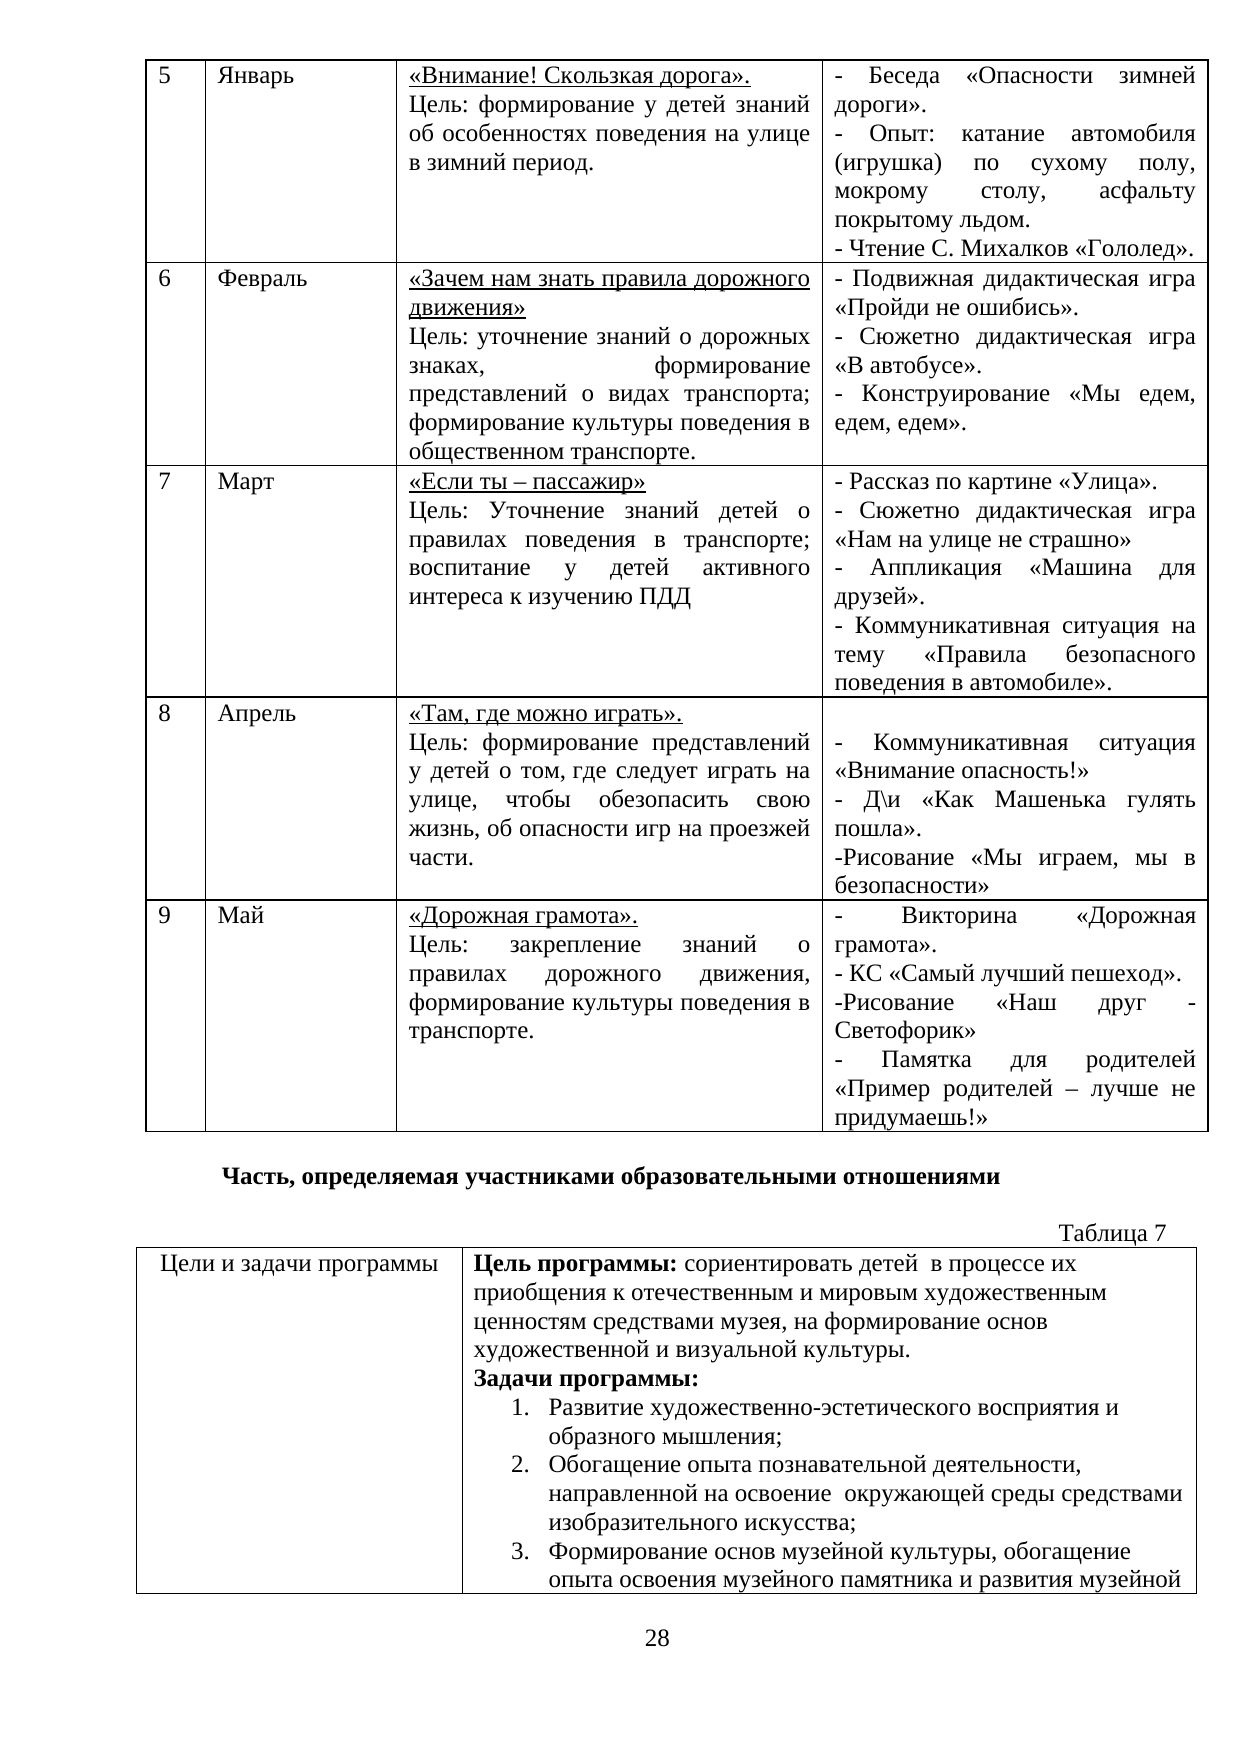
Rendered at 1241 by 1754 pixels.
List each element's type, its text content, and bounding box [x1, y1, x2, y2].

table_cell «Внимание! Скользкая дорога». Цель: формирование у детей знаний об особенностях поведения на улице в зимний период. [397, 61, 822, 262]
table_cell Февраль [206, 263, 396, 465]
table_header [137, 1248, 462, 1593]
table_cell - Викторина «Дорожная грамота». - КС «Самый лучший пешеход». -Рисование «Наш друг - Светофорик» - Памятка для родителей «Пример родителей – лучше не придумаешь!» [823, 901, 1207, 1131]
table_cell 5 [147, 61, 205, 262]
text Часть, определяемая участниками образовательными отношениями [148, 1161, 1166, 1190]
table_cell - Беседа «Опасности зимней дороги». - Опыт: катание автомобиля (игрушка) по сухому полу, мокрому столу, асфальту покрытому льдом. - Чтение С. Михалков «Гололед». [823, 61, 1207, 262]
table_cell «Там, где можно играть». Цель: формирование представлений у детей о том, где следует играть на улице, чтобы обезопасить свою жизнь, об опасности игр на проезжей части. [397, 698, 822, 899]
table_cell Май [206, 901, 396, 1131]
table_cell «Зачем нам знать правила дорожного движения» Цель: уточнение знаний о дорожных знаках, формирование представлений о видах транспорта; формирование культуры поведения в общественном транспорте. [397, 263, 822, 465]
table_cell - Подвижная дидактическая игра «Пройди не ошибись». - Сюжетно дидактическая игра «В автобусе». - Конструирование «Мы едем, едем, едем». [823, 263, 1207, 465]
table_cell «Если ты – пассажир» Цель: Уточнение знаний детей о правилах поведения в транспорте; воспитание у детей активного интереса к изучению ПДД [397, 466, 822, 696]
table_cell - Коммуникативная ситуация «Внимание опасность!» - Д\и «Как Машенька гулять пошла». -Рисование «Мы играем, мы в безопасности» [823, 698, 1207, 899]
table_cell 6 [147, 263, 205, 465]
table_cell Март [206, 466, 396, 696]
table_cell 9 [147, 901, 205, 1131]
table_cell - Рассказ по картине «Улица». - Сюжетно дидактическая игра «Нам на улице не страшно» - Аппликация «Машина для друзей». - Коммуникативная ситуация на тему «Правила безопасного поведения в автомобиле». [823, 466, 1207, 696]
table_cell Январь [206, 61, 396, 262]
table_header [463, 1248, 1196, 1593]
table_cell Апрель [206, 698, 396, 899]
table_cell «Дорожная грамота». Цель: закрепление знаний о правилах дорожного движения, формирование культуры поведения в транспорте. [397, 901, 822, 1131]
table_cell 8 [147, 698, 205, 899]
text Таблица 7 [148, 1218, 1166, 1247]
table_cell 7 [147, 466, 205, 696]
